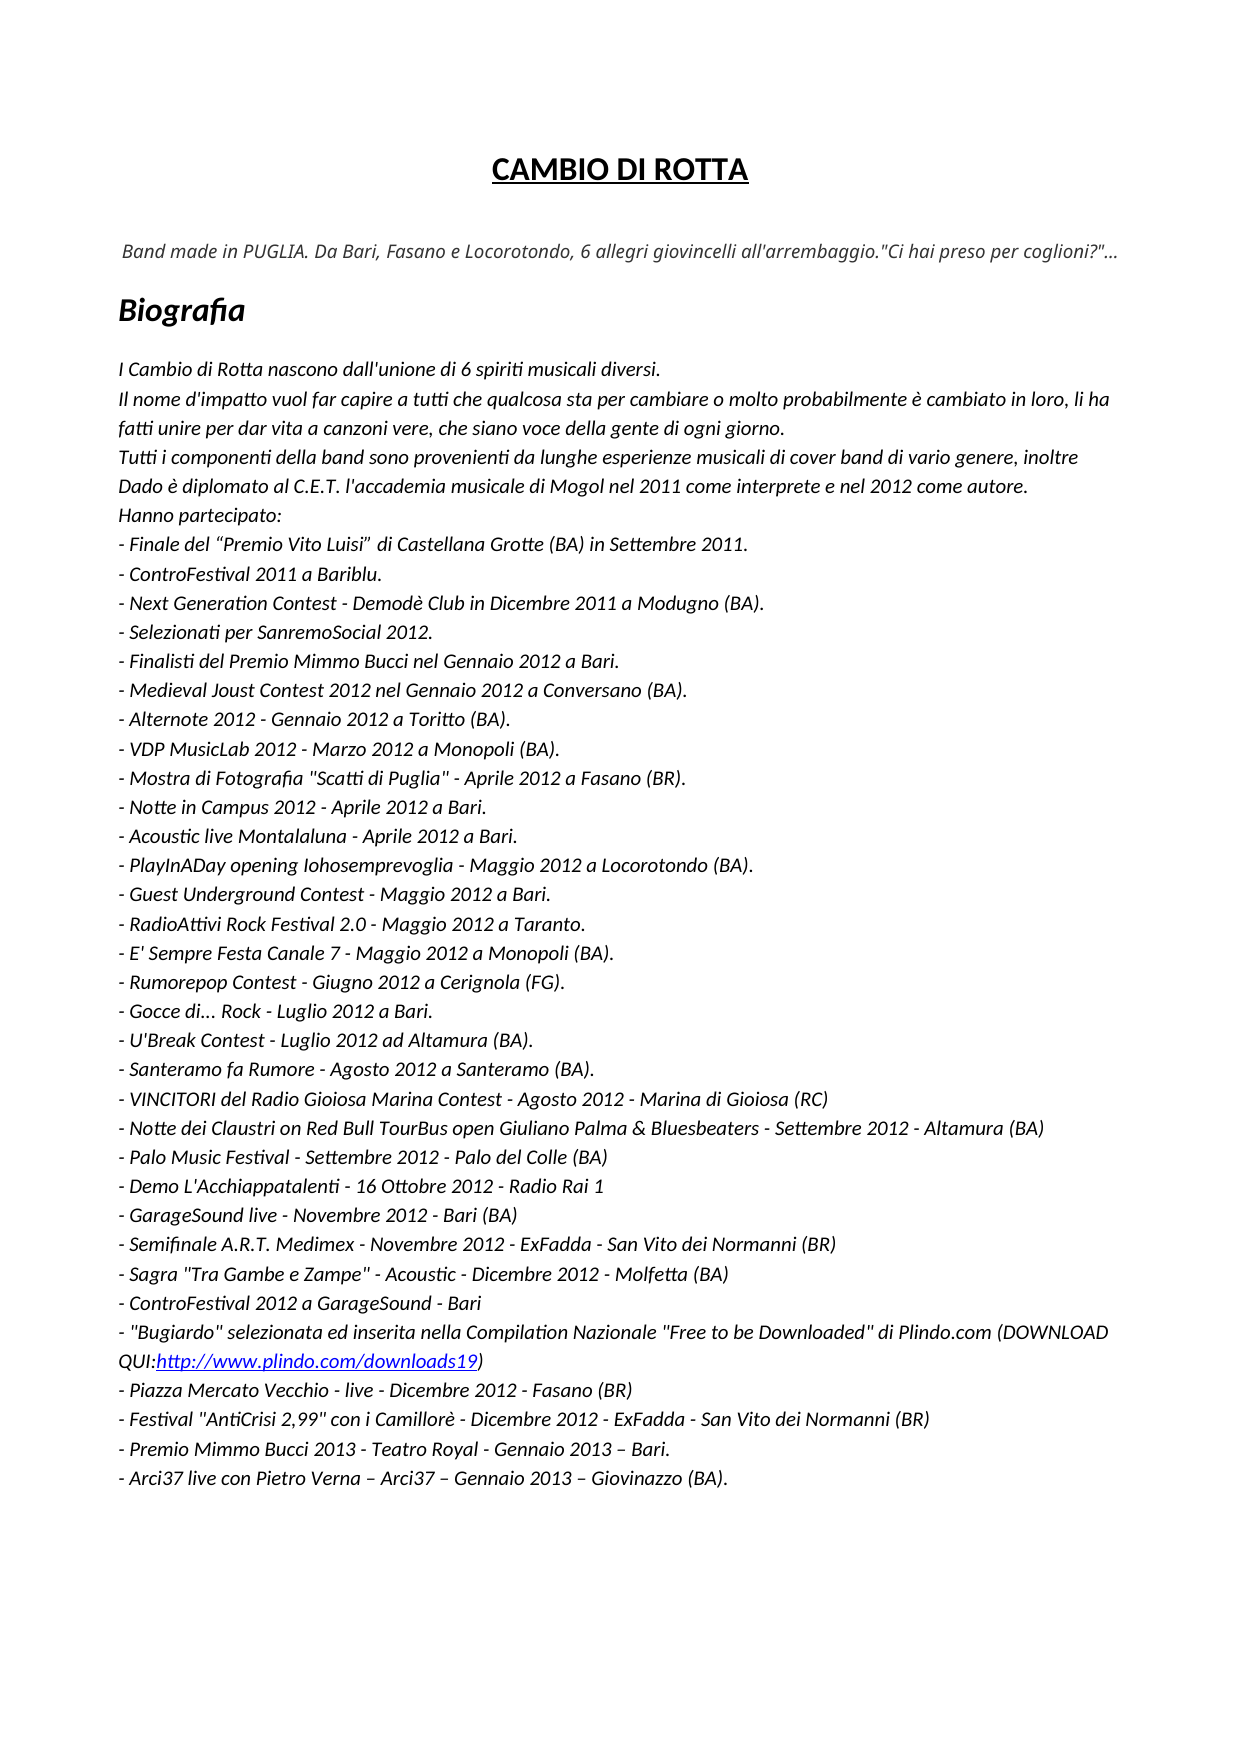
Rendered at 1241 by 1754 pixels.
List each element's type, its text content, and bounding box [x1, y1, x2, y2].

text Biografia [118, 289, 1122, 330]
text I Cambio di Rotta nascono dall'unione di 6 spiriti musicali diversi. Il nome d'impatto vuol far capire a tutti che qualcosa sta per cambiare o molto probabilmente è cambiato in loro, li ha fatti unire per dar vita a canzoni vere, che siano voce della gente di ogni giorno. Tutti i componenti della band sono provenienti da lunghe esperienze musicali di cover band di vario genere, inoltre Dado è diplomato al C.E.T. l'accademia musicale di Mogol nel 2011 come interprete e nel 2012 come autore. Hanno partecipato: - Finale del “Premio Vito Luisi” di Castellana Grotte (BA) in Settembre 2011. - ControFestival 2011 a Bariblu. - Next Generation Contest - Demodè Club in Dicembre 2011 a Modugno (BA). - Selezionati per SanremoSocial 2012. - Finalisti del Premio Mimmo Bucci nel Gennaio 2012 a Bari. - Medieval Joust Contest 2012 nel Gennaio 2012 a Conversano (BA). - Alternote 2012 - Gennaio 2012 a Toritto (BA). - VDP MusicLab 2012 - Marzo 2012 a Monopoli (BA). - Mostra di Fotografia "Scatti di Puglia" - Aprile 2012 a Fasano (BR). - Notte in Campus 2012 - Aprile 2012 a Bari. - Acoustic live Montalaluna - Aprile 2012 a Bari. - PlayInADay opening Iohosemprevoglia - Maggio 2012 a Locorotondo (BA). - Guest Underground Contest - Maggio 2012 a Bari. - RadioAttivi Rock Festival 2.0 - Maggio 2012 a Taranto. - E' Sempre Festa Canale 7 - Maggio 2012 a Monopoli (BA). - Rumorepop Contest - Giugno 2012 a Cerignola (FG). - Gocce di... Rock - Luglio 2012 a Bari. - U'Break Contest - Luglio 2012 ad Altamura (BA). - Santeramo fa Rumore - Agosto 2012 a Santeramo (BA). - VINCITORI del Radio Gioiosa Marina Contest - Agosto 2012 - Marina di Gioiosa (RC) - Notte dei Claustri on Red Bull TourBus open Giuliano Palma & Bluesbeaters - Settembre 2012 - Altamura (BA) - Palo Music Festival - Settembre 2012 - Palo del Colle (BA) - Demo L'Acchiappatalenti - 16 Ottobre 2012 - Radio Rai 1 - GarageSound live - Novembre 2012 - Bari (BA) - Semifinale A.R.T. Medimex - Novembre 2012 - ExFadda - San Vito dei Normanni (BR) - Sagra "Tra Gambe e Zampe" - Acoustic - Dicembre 2012 - Molfetta (BA) - ControFestival 2012 a GarageSound - Bari - "Bugiardo" selezionata ed inserita nella Compilation Nazionale "Free to be Downloaded" di Plindo.com (DOWNLOAD QUI:http://www.plindo.com/downloads19) - Piazza Mercato Vecchio - live - Dicembre 2012 - Fasano (BR) - Festival "AntiCrisi 2,99" con i Camillorè - Dicembre 2012 - ExFadda - San Vito dei Normanni (BR) - Premio Mimmo Bucci 2013 - Teatro Royal - Gennaio 2013 – Bari. - Arci37 live con Pietro Verna – Arci37 – Gennaio 2013 – Giovinazzo (BA). [118, 357, 1122, 1490]
text CAMBIO DI ROTTA Band made in PUGLIA. Da Bari, Fasano e Locorotondo, 6 allegri giovincelli all'arrembaggio."Ci hai preso per coglioni?"... [118, 148, 1122, 264]
